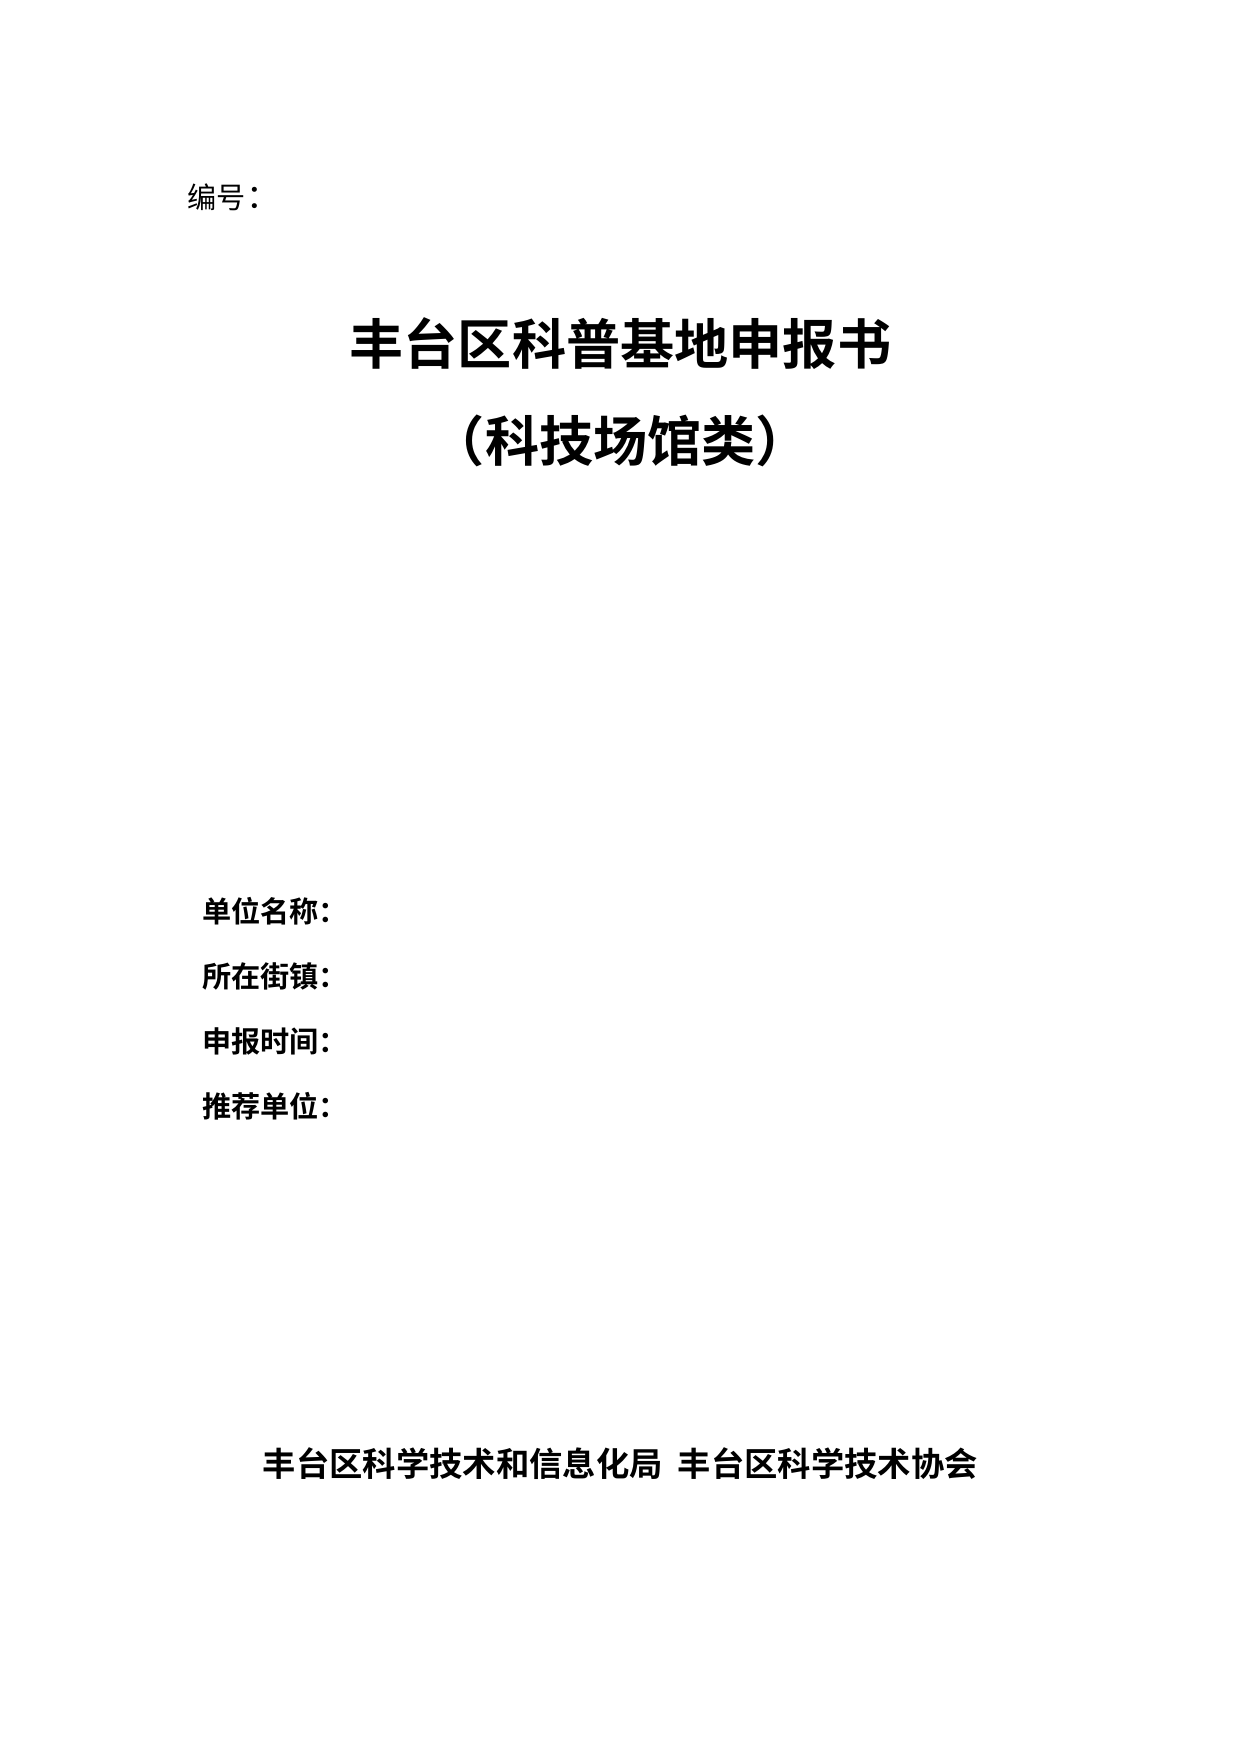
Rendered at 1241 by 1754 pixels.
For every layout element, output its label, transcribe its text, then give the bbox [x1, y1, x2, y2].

text 申报时间： [187, 1007, 1053, 1072]
text 所在街镇： [187, 942, 1053, 1007]
text 推荐单位： [187, 1072, 1053, 1137]
text 编号： [187, 162, 1053, 227]
text 丰台区科普基地申报书 [187, 292, 1053, 389]
text （科技场馆类） [187, 389, 1053, 487]
text 丰台区科学技术和信息化局 丰台区科学技术协会 [187, 1429, 1053, 1494]
text 单位名称： [187, 877, 1053, 942]
